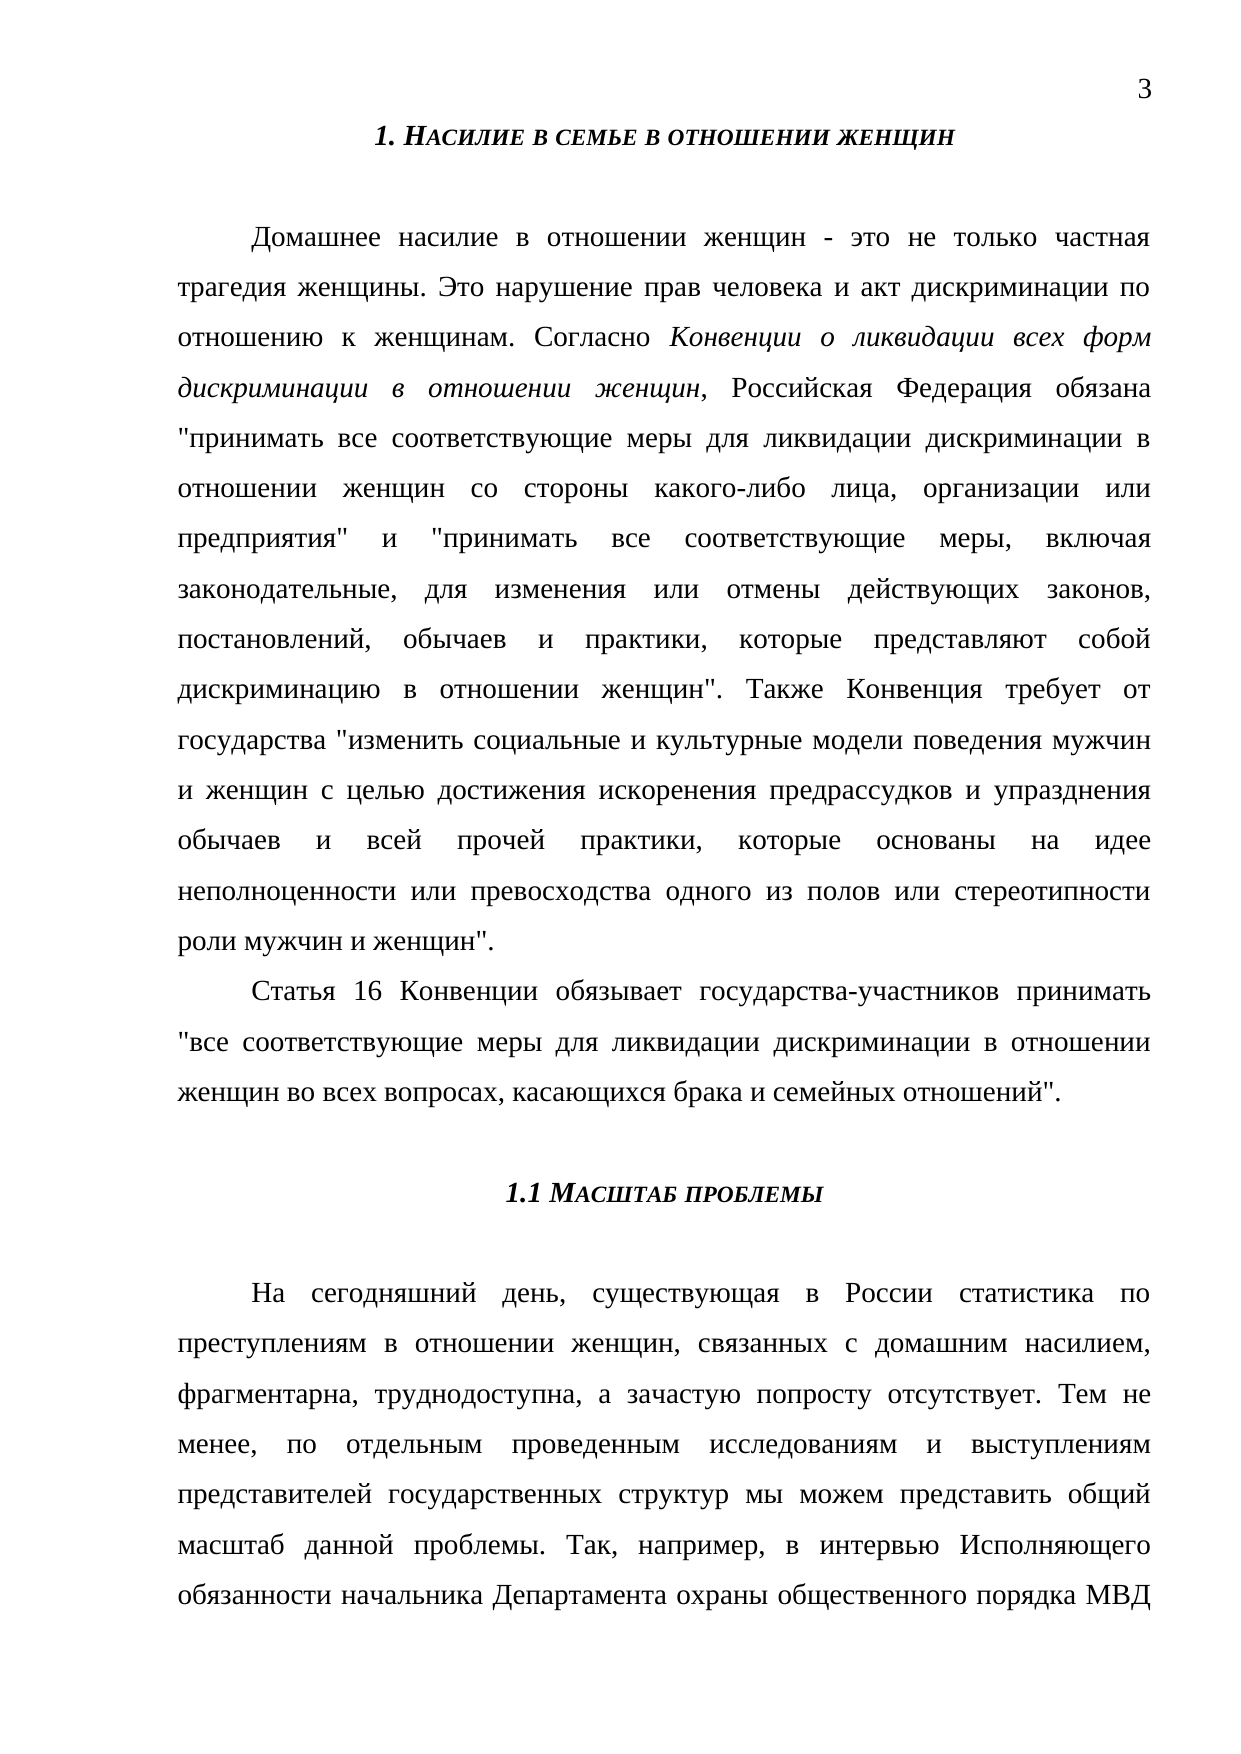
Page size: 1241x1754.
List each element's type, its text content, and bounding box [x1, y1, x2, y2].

text Статья 16 Конвенции обязывает государства-участников принимать "все соответствующие меры для ликвидации дискриминации в отношении женщин во всех вопросах, касающихся брака и семейных отношений". [177, 973, 1152, 1108]
text Домашнее насилие в отношении женщин - это не только частная трагедия женщины. Это нарушение прав человека и акт дискриминации по отношению к женщинам. Согласно Конвенции о ликвидации всех форм дискриминации в отношении женщин, Российская Федерация обязана "принимать все соответствующие меры для ликвидации дискриминации в отношении женщин со стороны какого-либо лица, организации или предприятия" и "принимать все соответствующие меры, включая законодательные, для изменения или отмены действующих законов, постановлений, обычаев и практики, которые представляют собой дискриминацию в отношении женщин". Также Конвенция требует от государства "изменить социальные и культурные модели поведения мужчин и женщин с целью достижения искоренения предрассудков и упразднения обычаев и всей прочей практики, которые основаны на идее неполноценности или превосходства одного из полов или стереотипности роли мужчин и женщин". [177, 219, 1152, 957]
subtitle 1. Насилие в семье в отношении женщин [177, 118, 1152, 152]
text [177, 1275, 1152, 1611]
subtitle 1.1 Масштаб проблемы [177, 1175, 1152, 1208]
